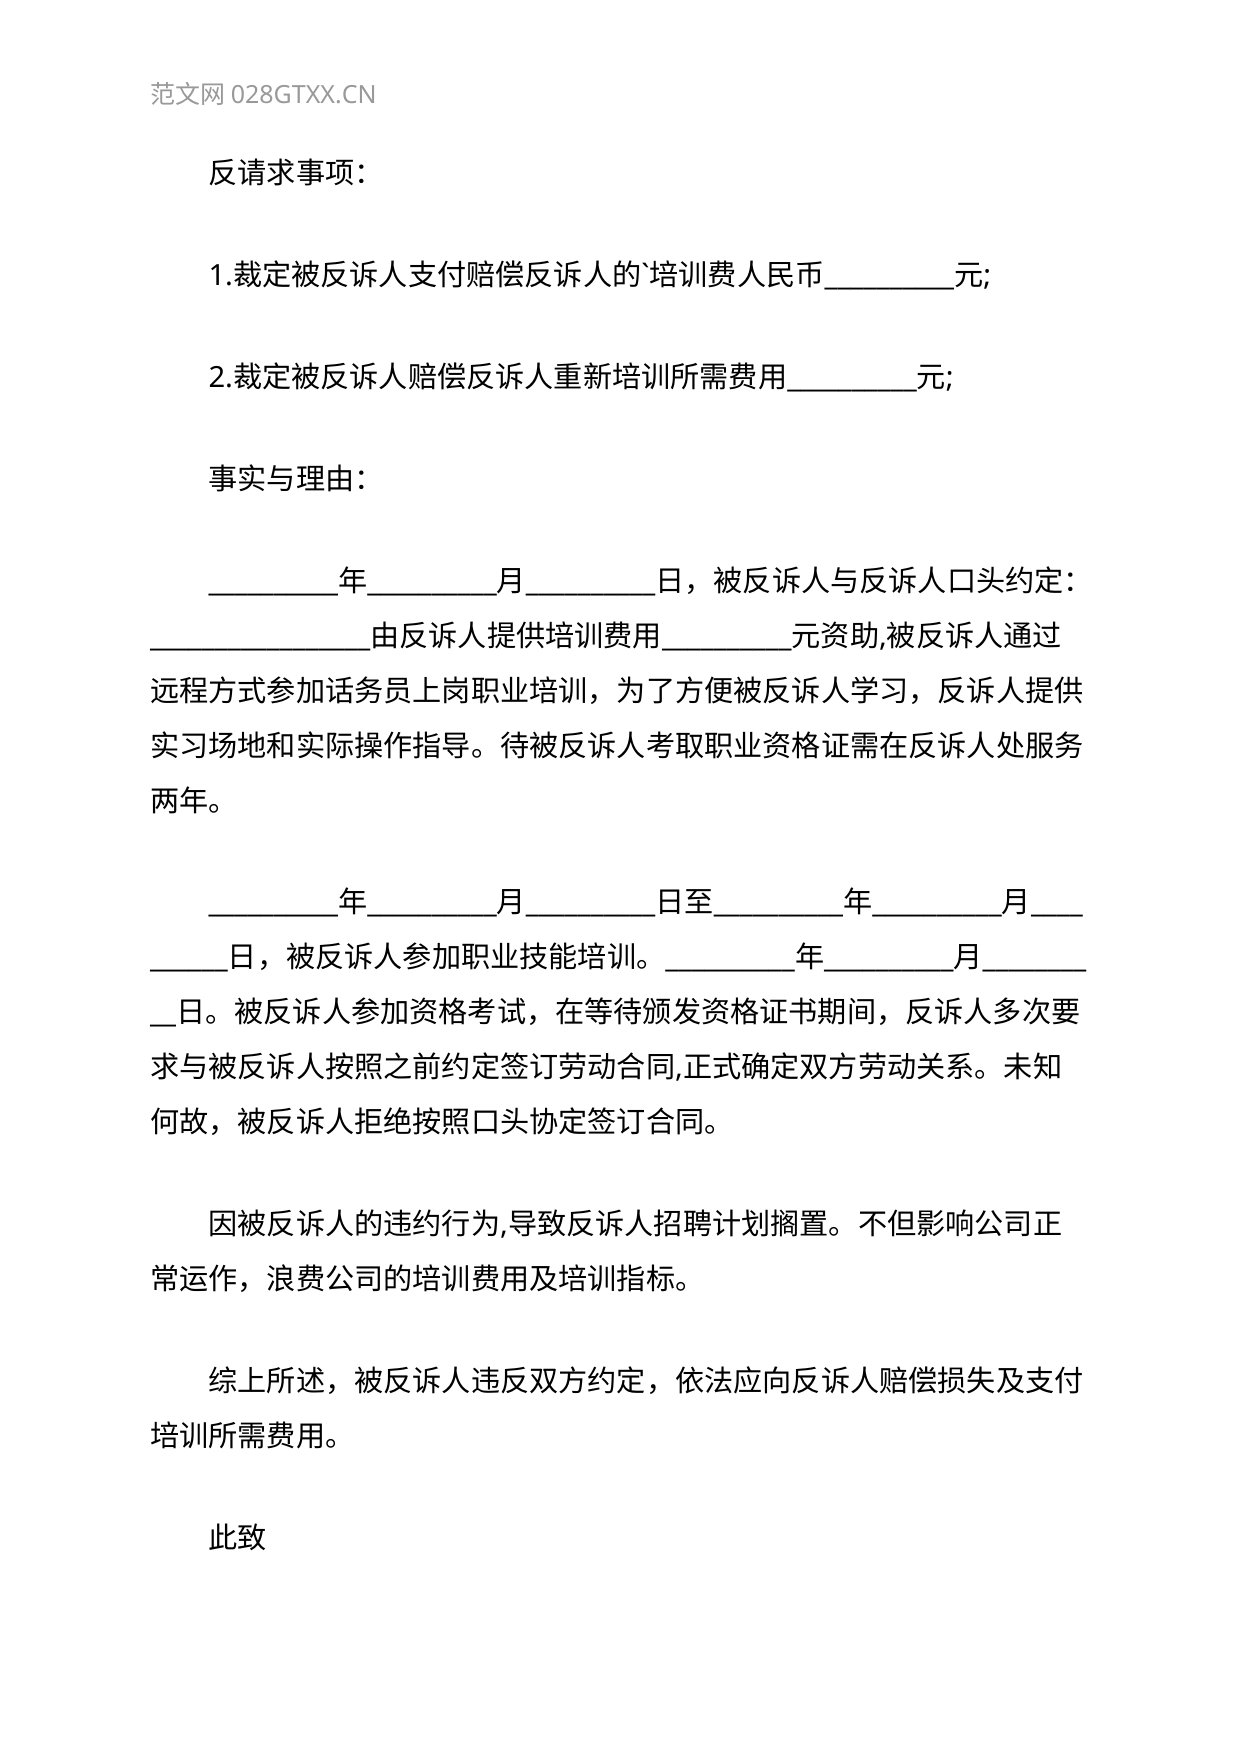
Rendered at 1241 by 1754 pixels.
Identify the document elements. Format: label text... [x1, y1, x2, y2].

text 此致 [150, 1514, 1090, 1557]
text 因被反诉人的违约行为,导致反诉人招聘计划搁置。不但影响公司正常运作，浪费公司的培训费用及培训指标。 [150, 1201, 1090, 1298]
text 反请求事项： [150, 150, 1090, 192]
text __________年__________月__________日，被反诉人与反诉人口头约定：_________________由反诉人提供培训费用__________元资助,被反诉人通过远程方式参加话务员上岗职业培训，为了方便被反诉人学习，反诉人提供实习场地和实际操作指导。待被反诉人考取职业资格证需在反诉人处服务两年。 [150, 557, 1090, 819]
text 2.裁定被反诉人赔偿反诉人重新培训所需费用__________元; [150, 354, 1090, 396]
text 综上所述，被反诉人违反双方约定，依法应向反诉人赔偿损失及支付培训所需费用。 [150, 1358, 1090, 1455]
text __________年__________月__________日至__________年__________月__________日，被反诉人参加职业技能培训。__________年__________月__________日。被反诉人参加资格考试，在等待颁发资格证书期间，反诉人多次要求与被反诉人按照之前约定签订劳动合同,正式确定双方劳动关系。未知何故，被反诉人拒绝按照口头协定签订合同。 [150, 879, 1090, 1141]
text 事实与理由： [150, 456, 1090, 498]
text 1.裁定被反诉人支付赔偿反诉人的`培训费人民币__________元; [150, 252, 1090, 294]
